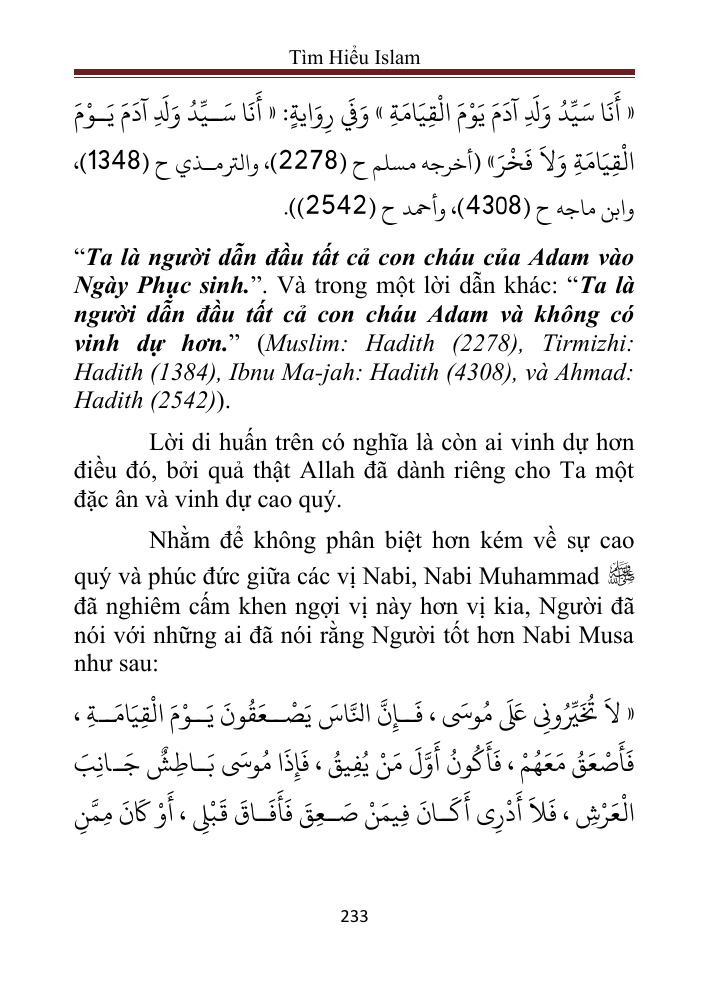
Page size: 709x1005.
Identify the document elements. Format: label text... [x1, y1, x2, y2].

text Nhằm để không phân biệt hơn kém về sự cao quý và phúc đức giữa các vị Nabi, Nabi Muhammad đã nghiêm cấm khen ngợi vị này hơn vị kia, Người đã nói với những ai đã nói rằng Người tốt hơn Nabi Musa như sau: [74, 525, 635, 677]
text “Ta là người dẫn đầu tất cả con cháu của Adam vào Ngày Phục sinh.”. Và trong một lời dẫn khác: “Ta là người dẫn đầu tất cả con cháu Adam và không có vinh dự hơn.” (Muslim: Hadith (2278), Tirmizhi: Hadith (1384), Ibnu Ma-jah: Hadith (4308), và Ahmad: Hadith (2542)). [74, 242, 635, 414]
text Lời di huấn trên có nghĩa là còn ai vinh dự hơn điều đó, bởi quả thật Allah đã dành riêng cho Ta một đặc ân và vinh dự cao quý. [74, 427, 635, 513]
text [74, 690, 635, 837]
text « أَنَا سَيِّدُ وَلَدِ آدَمَ يَوْمَ الْقِيَامَةِ » وَفَي رِوَايةٍ: « أَنَا سَيِّدُ وَلَدِ آدَمَ يَوْمَ الْقِيَامَةِ وَلاَ فَخْرَ» (أخرجه مسلم ح (2278)، والترمذي ح (1348)، وابن ماجه ح (4308)، وأحمد ح (2542)). [74, 89, 635, 229]
